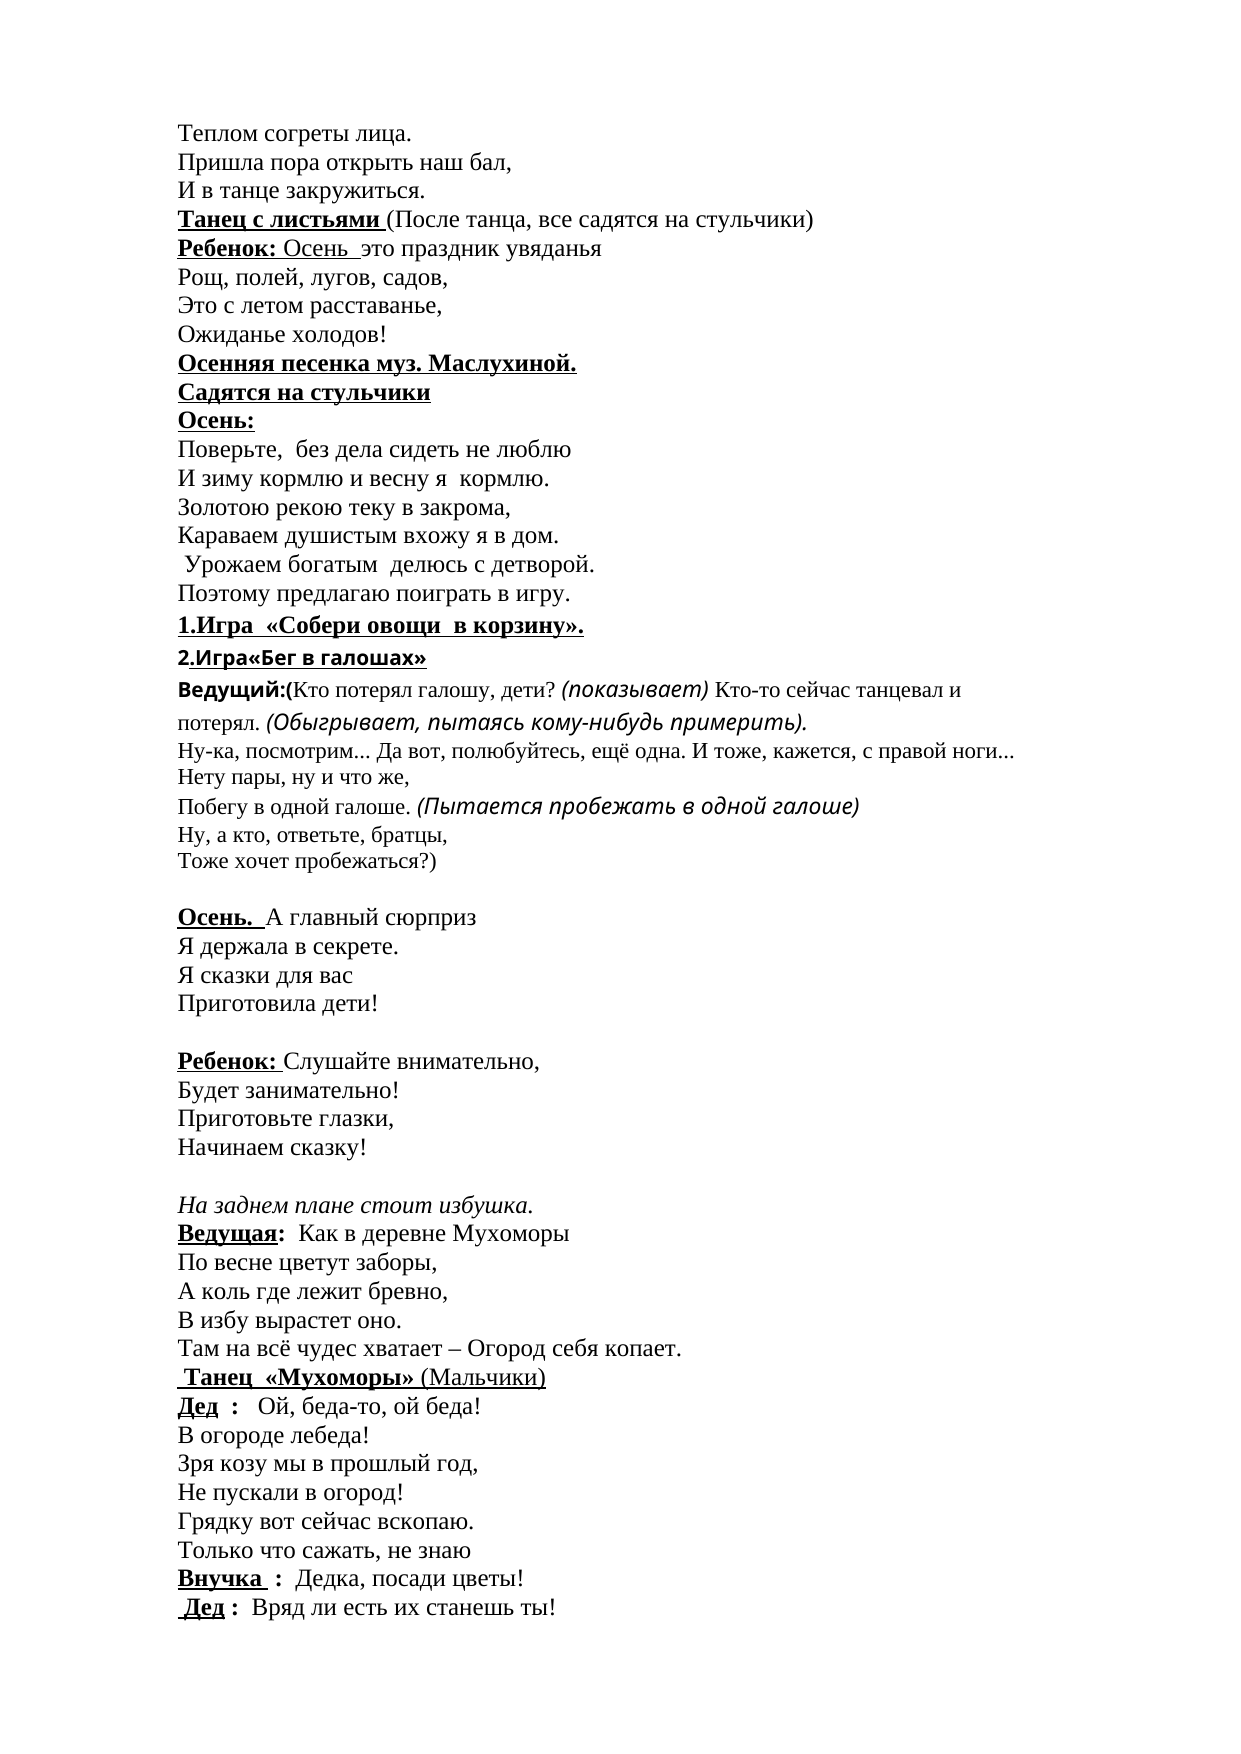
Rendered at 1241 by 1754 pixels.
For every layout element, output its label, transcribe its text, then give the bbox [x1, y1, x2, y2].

text Я сказки для вас [177, 960, 1152, 988]
text Ну-ка, посмотрим... Да вот, полюбуйтесь, ещё одна. И тоже, кажется, с правой ноги... [177, 737, 1152, 763]
text Поэтому предлагаю поиграть в игру. [177, 578, 1152, 607]
text На заднем плане стоит избушка. [177, 1190, 1152, 1218]
text Будет занимательно! [177, 1075, 1152, 1103]
text Ну, а кто, ответьте, братцы, [177, 821, 1152, 847]
text Ведущая: Как в деревне Мухоморы По весне цветут заборы, А коль где лежит бревно, В избу вырастет оно. Там на всё чудес хватает – Огород себя копает. Танец «Мухоморы» (Мальчики) [177, 1218, 1152, 1391]
text Золотою рекою теку в закрома, [177, 492, 1152, 521]
text Дед : Вряд ли есть их станешь ты! [177, 1592, 1152, 1621]
text Поверьте, без дела сидеть не люблю [177, 434, 1152, 463]
text 2.Игра«Бег в галошах» [177, 639, 1152, 672]
text Ребенок: Осень это праздник увяданья [177, 233, 1152, 262]
text Дед : Ой, беда-то, ой беда! В огороде лебеда! Зря козу мы в прошлый год, Не пускали в огород! Грядку вот сейчас вскопаю. Только что сажать, не знаю [177, 1391, 1152, 1563]
text Рощ, полей, лугов, садов, [177, 262, 1152, 291]
text Тоже хочет пробежаться?) [177, 847, 1152, 873]
text Осень. А главный сюрприз [177, 902, 1152, 931]
text Осень: [177, 406, 1152, 434]
text Нету пары, ну и что же, [177, 763, 1152, 789]
text Садятся на стульчики [177, 377, 1152, 406]
text И зиму кормлю и весну я кормлю. [177, 463, 1152, 492]
text 1.Игра «Собери овощи в корзину». [177, 607, 1152, 639]
text Приготовьте глазки, [177, 1103, 1152, 1132]
text Осенняя песенка муз. Маслухиной. [177, 348, 1152, 377]
text Я держала в секрете. [177, 931, 1152, 960]
text Приготовила дети! [177, 988, 1152, 1017]
text Ведущий:(Кто потерял галошу, дети? (показывает) Кто-то сейчас танцевал и потерял. (Обыгрывает, пытаясь кому-нибудь примерить). [177, 672, 1152, 737]
text Урожаем богатым делюсь с детворой. [177, 549, 1152, 578]
text Ребенок: Слушайте внимательно, [177, 1046, 1152, 1075]
text Внучка : Дедка, посади цветы! [177, 1563, 1152, 1592]
text Это с летом расставанье, [177, 291, 1152, 319]
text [177, 118, 1152, 233]
text Ожиданье холодов! [177, 319, 1152, 348]
text Караваем душистым вхожу я в дом. [177, 521, 1152, 549]
text Начинаем сказку! [177, 1132, 1152, 1161]
text Побегу в одной галоше. (Пытается пробежать в одной галоше) [177, 789, 1152, 821]
